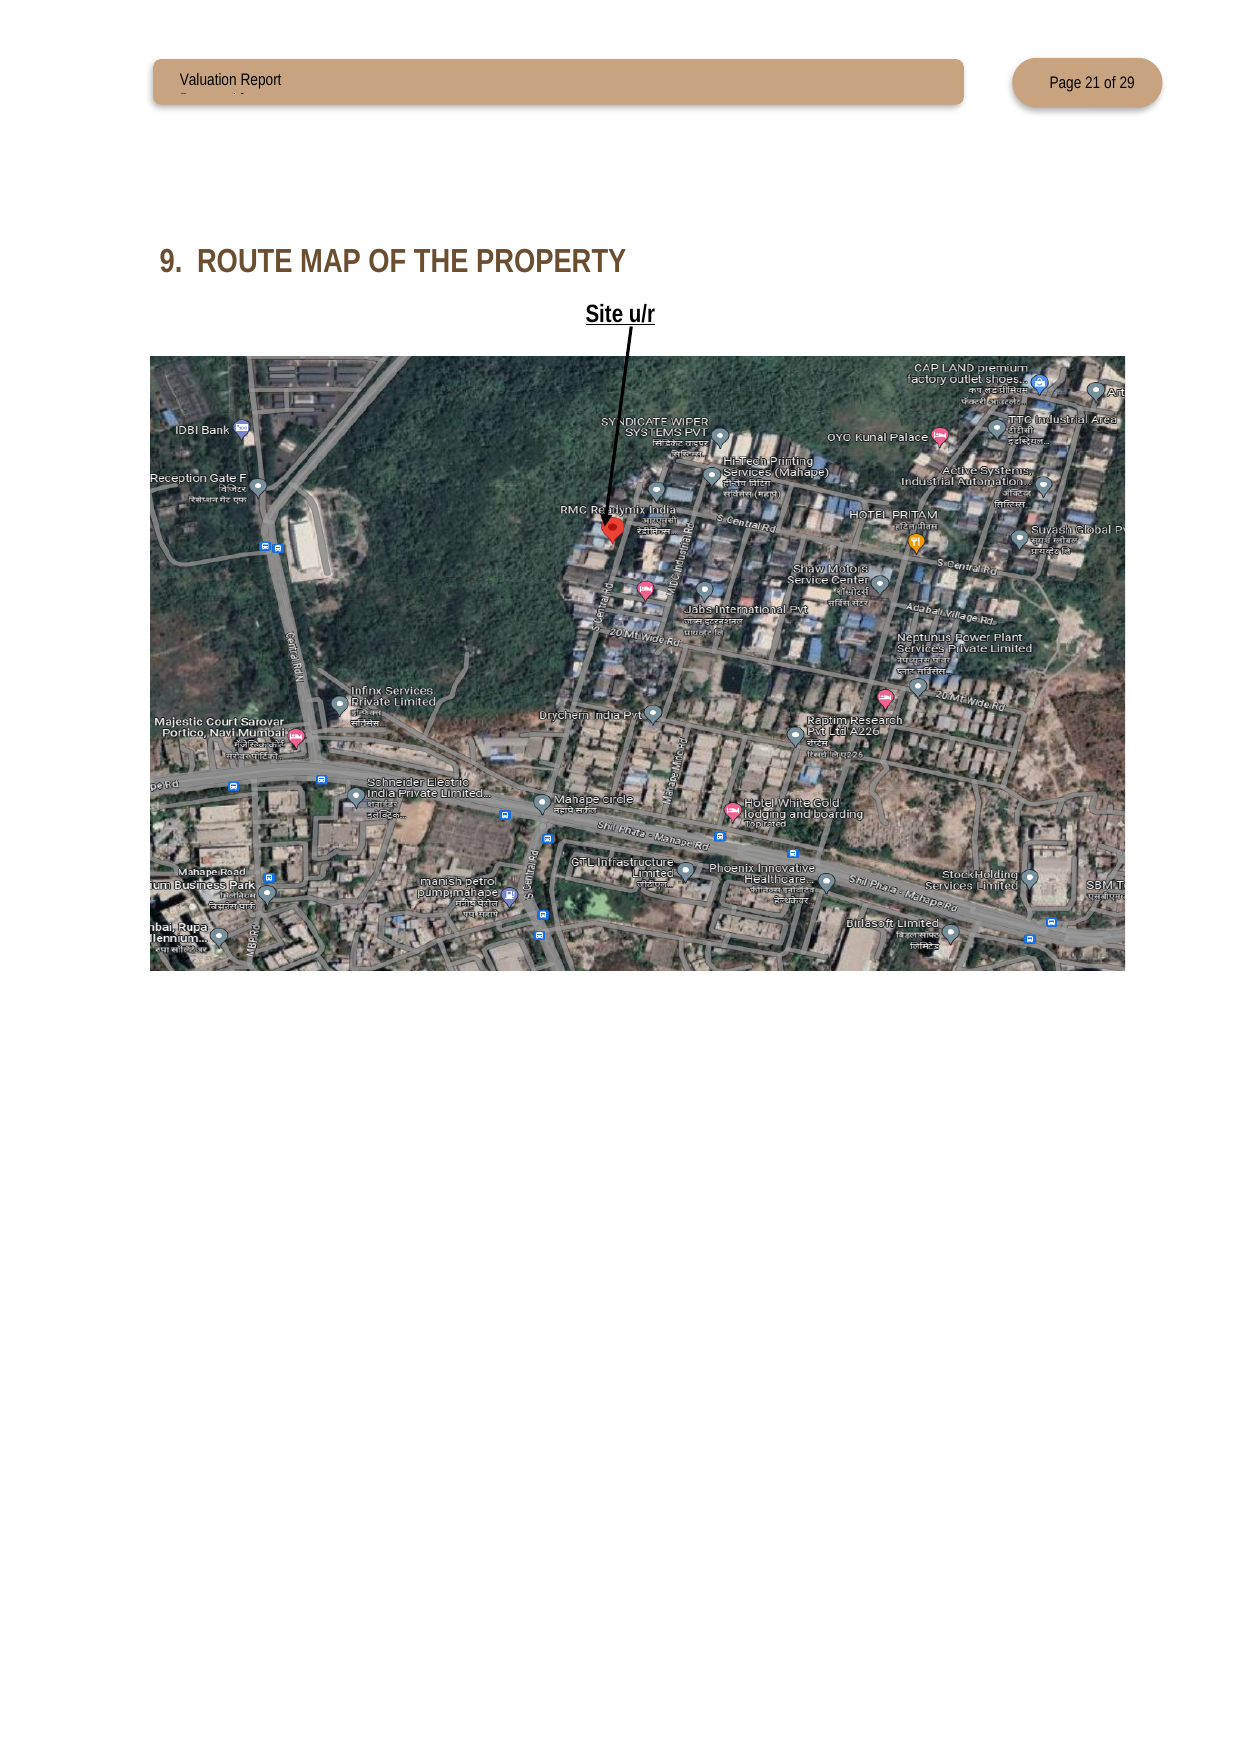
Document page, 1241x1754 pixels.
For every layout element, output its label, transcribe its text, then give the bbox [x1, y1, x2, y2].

list Site u/r [150, 299, 1090, 327]
picture [150, 356, 1125, 971]
subtitle ROUTE MAP OF THE PROPERTY [159, 241, 1090, 280]
